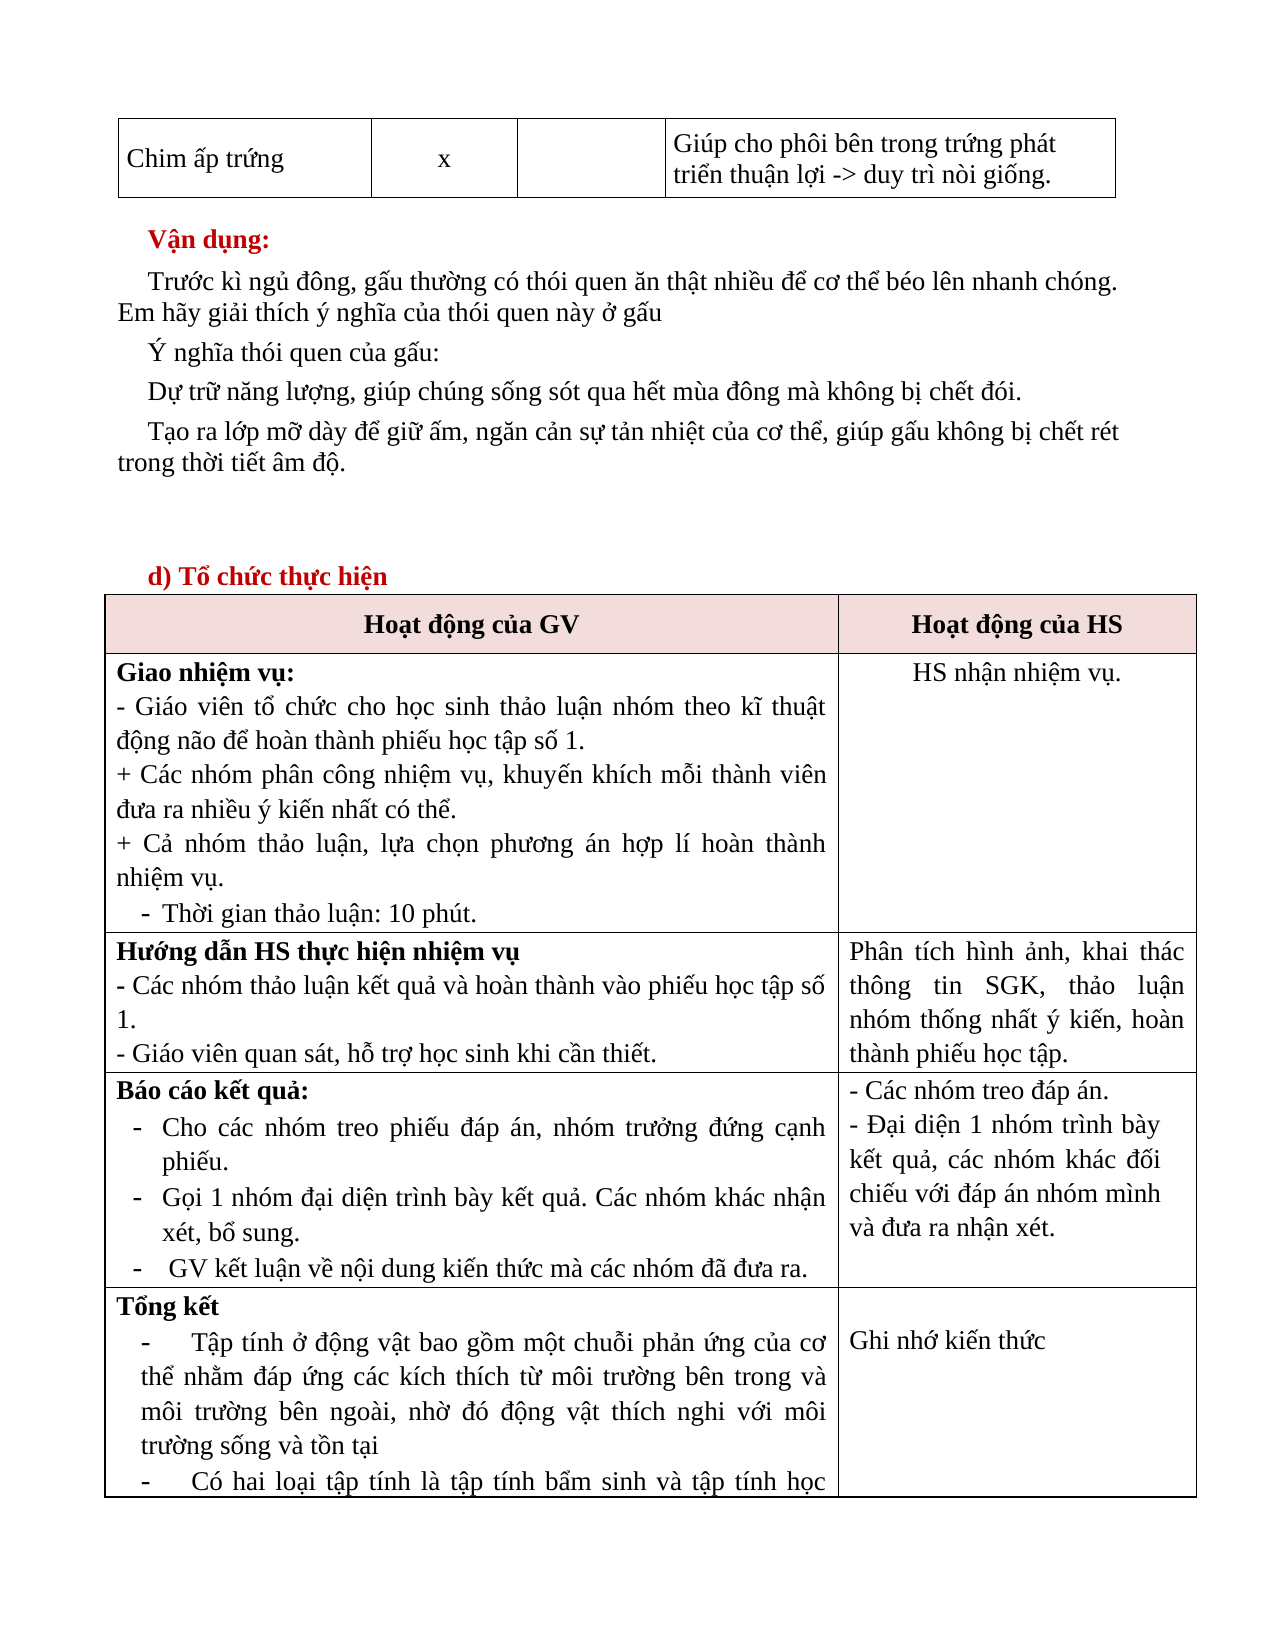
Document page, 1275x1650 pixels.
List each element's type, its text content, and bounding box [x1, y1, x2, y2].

table_header Hoạt động của HS [839, 595, 1196, 653]
subtitle Vận dụng: [117, 223, 1157, 254]
table_cell HS nhận nhiệm vụ. [839, 654, 1196, 932]
table_cell Chim ấp trứng [119, 119, 371, 197]
table_cell Báo cáo kết quả: Cho các nhóm treo phiếu đáp án, nhóm trưởng đứng cạnh phiếu. Gọi 1 nhóm đại diện trình bày kết quả. Các nhóm khác nhận xét, bổ sung. GV kết luận về nội dung kiến thức mà các nhóm đã đưa ra. [106, 1073, 838, 1287]
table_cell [106, 1288, 838, 1496]
subtitle Ý nghĩa thói quen của gấu: [117, 336, 1157, 367]
table_cell Giúp cho phôi bên trong trứng phát triển thuận lợi -> duy trì nòi giống. [666, 119, 1115, 197]
subtitle Trước kì ngủ đông, gấu thường có thói quen ăn thật nhiều để cơ thể béo lên nhanh chóng. Em hãy giải thích ý nghĩa của thói quen này ở gấu [117, 265, 1157, 327]
subtitle Dự trữ năng lượng, giúp chúng sống sót qua hết mùa đông mà không bị chết đói. [117, 375, 1157, 406]
table_cell x [372, 119, 517, 197]
table_cell [518, 119, 665, 197]
table_cell Giao nhiệm vụ: - Giáo viên tổ chức cho học sinh thảo luận nhóm theo kĩ thuật động não để hoàn thành phiếu học tập số 1. + Các nhóm phân công nhiệm vụ, khuyến khích mỗi thành viên đưa ra nhiều ý kiến nhất có thể. + Cả nhóm thảo luận, lựa chọn phương án hợp lí hoàn thành nhiệm vụ. Thời gian thảo luận: 10 phút. [106, 654, 838, 932]
table_header Hoạt động của GV [106, 595, 838, 653]
table_cell Hướng dẫn HS thực hiện nhiệm vụ - Các nhóm thảo luận kết quả và hoàn thành vào phiếu học tập số 1. - Giáo viên quan sát, hỗ trợ học sinh khi cần thiết. [106, 933, 838, 1072]
subtitle d) Tổ chức thực hiện [117, 560, 1157, 592]
table_cell - Các nhóm treo đáp án. - Đại diện 1 nhóm trình bày kết quả, các nhóm khác đối chiếu với đáp án nhóm mình và đưa ra nhận xét. [839, 1073, 1196, 1287]
subtitle Tạo ra lớp mỡ dày để giữ ấm, ngăn cản sự tản nhiệt của cơ thể, giúp gấu không bị chết rét trong thời tiết âm độ. [117, 414, 1157, 477]
table_cell Phân tích hình ảnh, khai thác thông tin SGK, thảo luận nhóm thống nhất ý kiến, hoàn thành phiếu học tập. [839, 933, 1196, 1072]
table_cell Ghi nhớ kiến thức [839, 1288, 1196, 1496]
